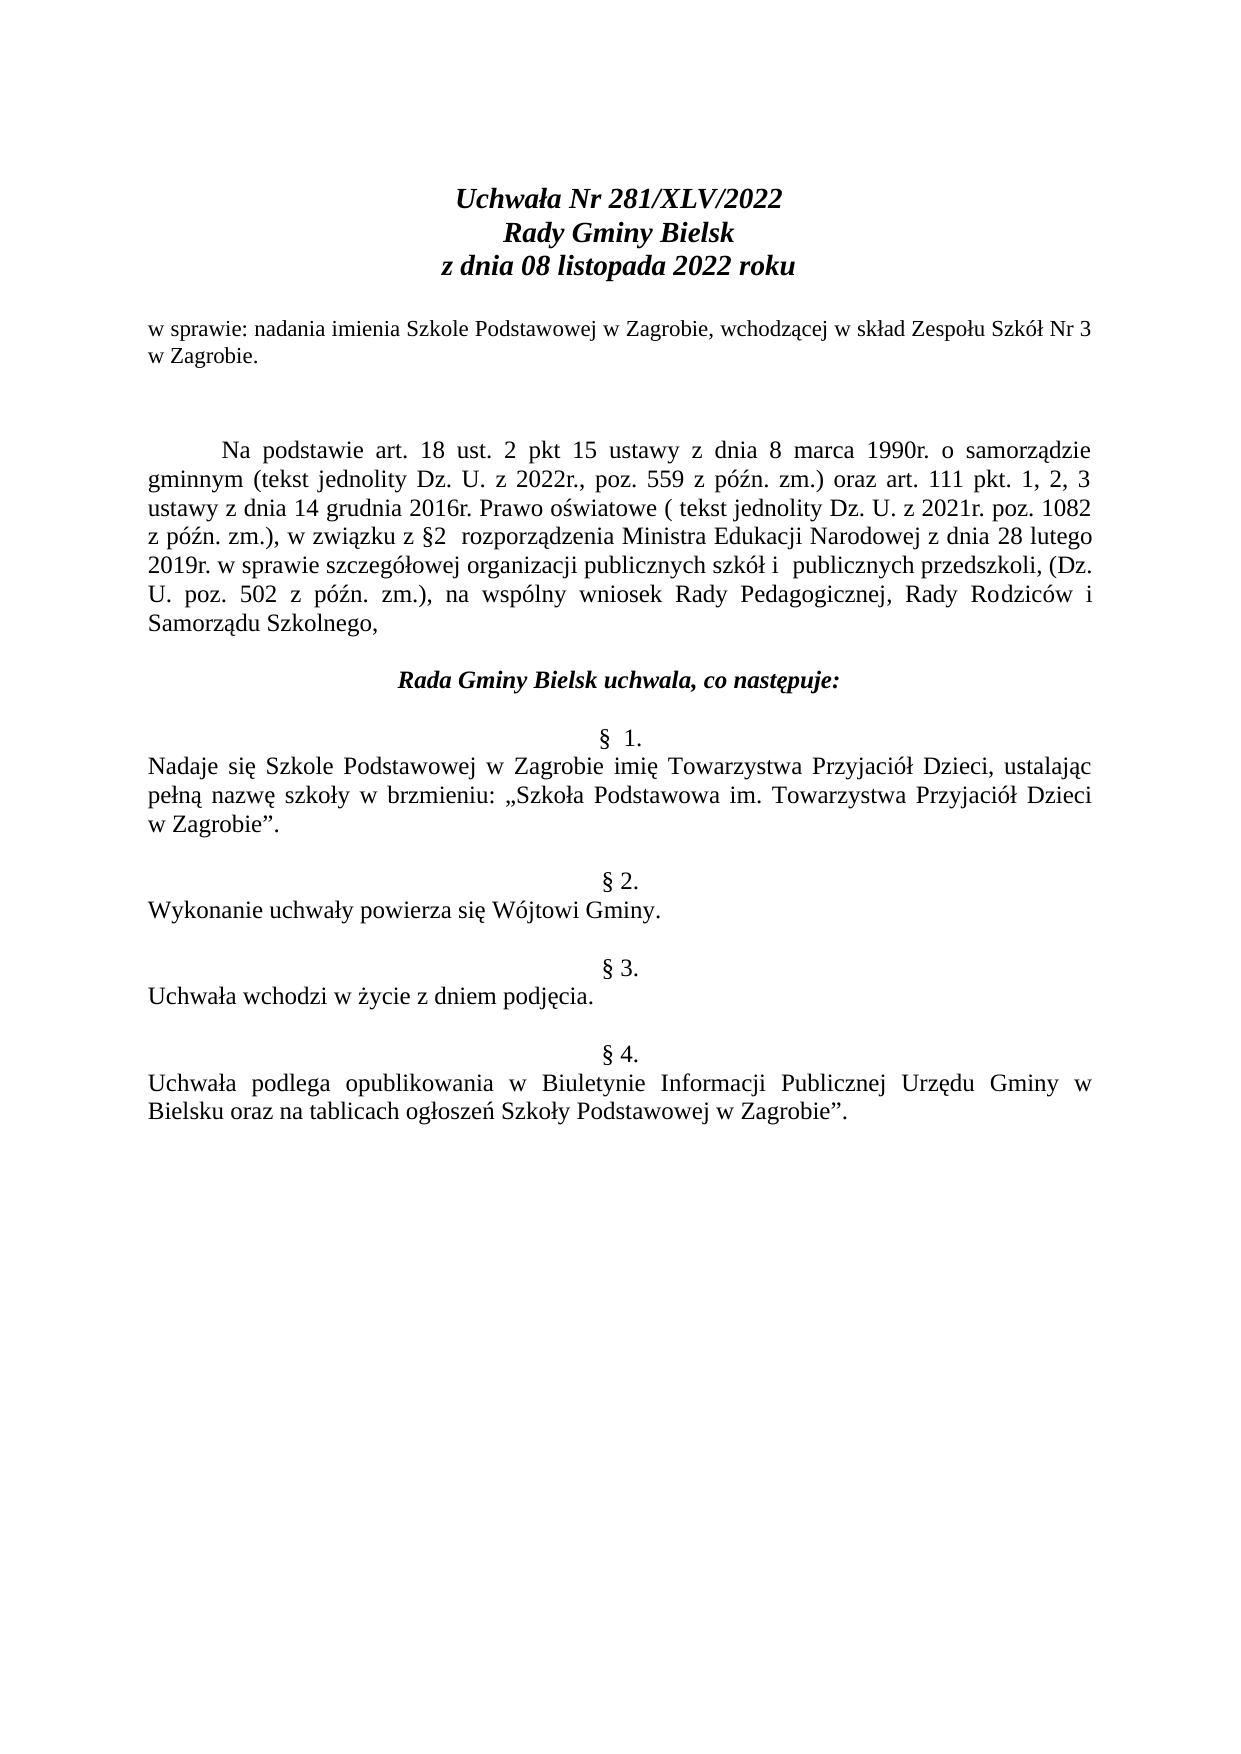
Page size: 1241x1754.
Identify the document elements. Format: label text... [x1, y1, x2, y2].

text § 4. [148, 1010, 1093, 1068]
text z dnia 08 listopada 2022 roku [148, 248, 1093, 282]
text Rada Gminy Bielsk uchwala, co następuje: [148, 665, 1093, 694]
text § 1. [148, 723, 1093, 751]
text § 3. [148, 924, 1093, 981]
text § 2. [148, 838, 1093, 895]
text Na podstawie art. 18 ust. 2 pkt 15 ustawy z dnia 8 marca 1990r. o samorządzie gminnym (tekst jednolity Dz. U. z 2022r., poz. 559 z późn. zm.) oraz art. 111 pkt. 1, 2, 3 ustawy z dnia 14 grudnia 2016r. Prawo oświatowe ( tekst jednolity Dz. U. z 2021r. poz. 1082 z późn. zm.), w związku z §2 rozporządzenia Ministra Edukacji Narodowej z dnia 28 lutego 2019r. w sprawie szczegółowej organizacji publicznych szkół i publicznych przedszkoli, (Dz. U. poz. 502 z późn. zm.), na wspólny wniosek Rady Pedagogicznej, Rady Rodziców i Samorządu Szkolnego, [148, 435, 1093, 636]
text w sprawie: nadania imienia Szkole Podstawowej w Zagrobie, wchodzącej w skład Zespołu Szkół Nr 3 w Zagrobie. [148, 315, 1093, 368]
text Uchwała wchodzi w życie z dniem podjęcia. [148, 981, 1093, 1010]
text Uchwała podlega opublikowania w Biuletynie Informacji Publicznej Urzędu Gminy w Bielsku oraz na tablicach ogłoszeń Szkoły Podstawowej w Zagrobie”. [148, 1068, 1093, 1125]
text Wykonanie uchwały powierza się Wójtowi Gminy. [148, 895, 1093, 924]
text Nadaje się Szkole Podstawowej w Zagrobie imię Towarzystwa Przyjaciół Dzieci, ustalając pełną nazwę szkoły w brzmieniu: „Szkoła Podstawowa im. Towarzystwa Przyjaciół Dzieci w Zagrobie”. [148, 751, 1093, 838]
text Rady Gminy Bielsk [148, 215, 1093, 248]
text Uchwała Nr 281/XLV/2022 [148, 181, 1093, 215]
